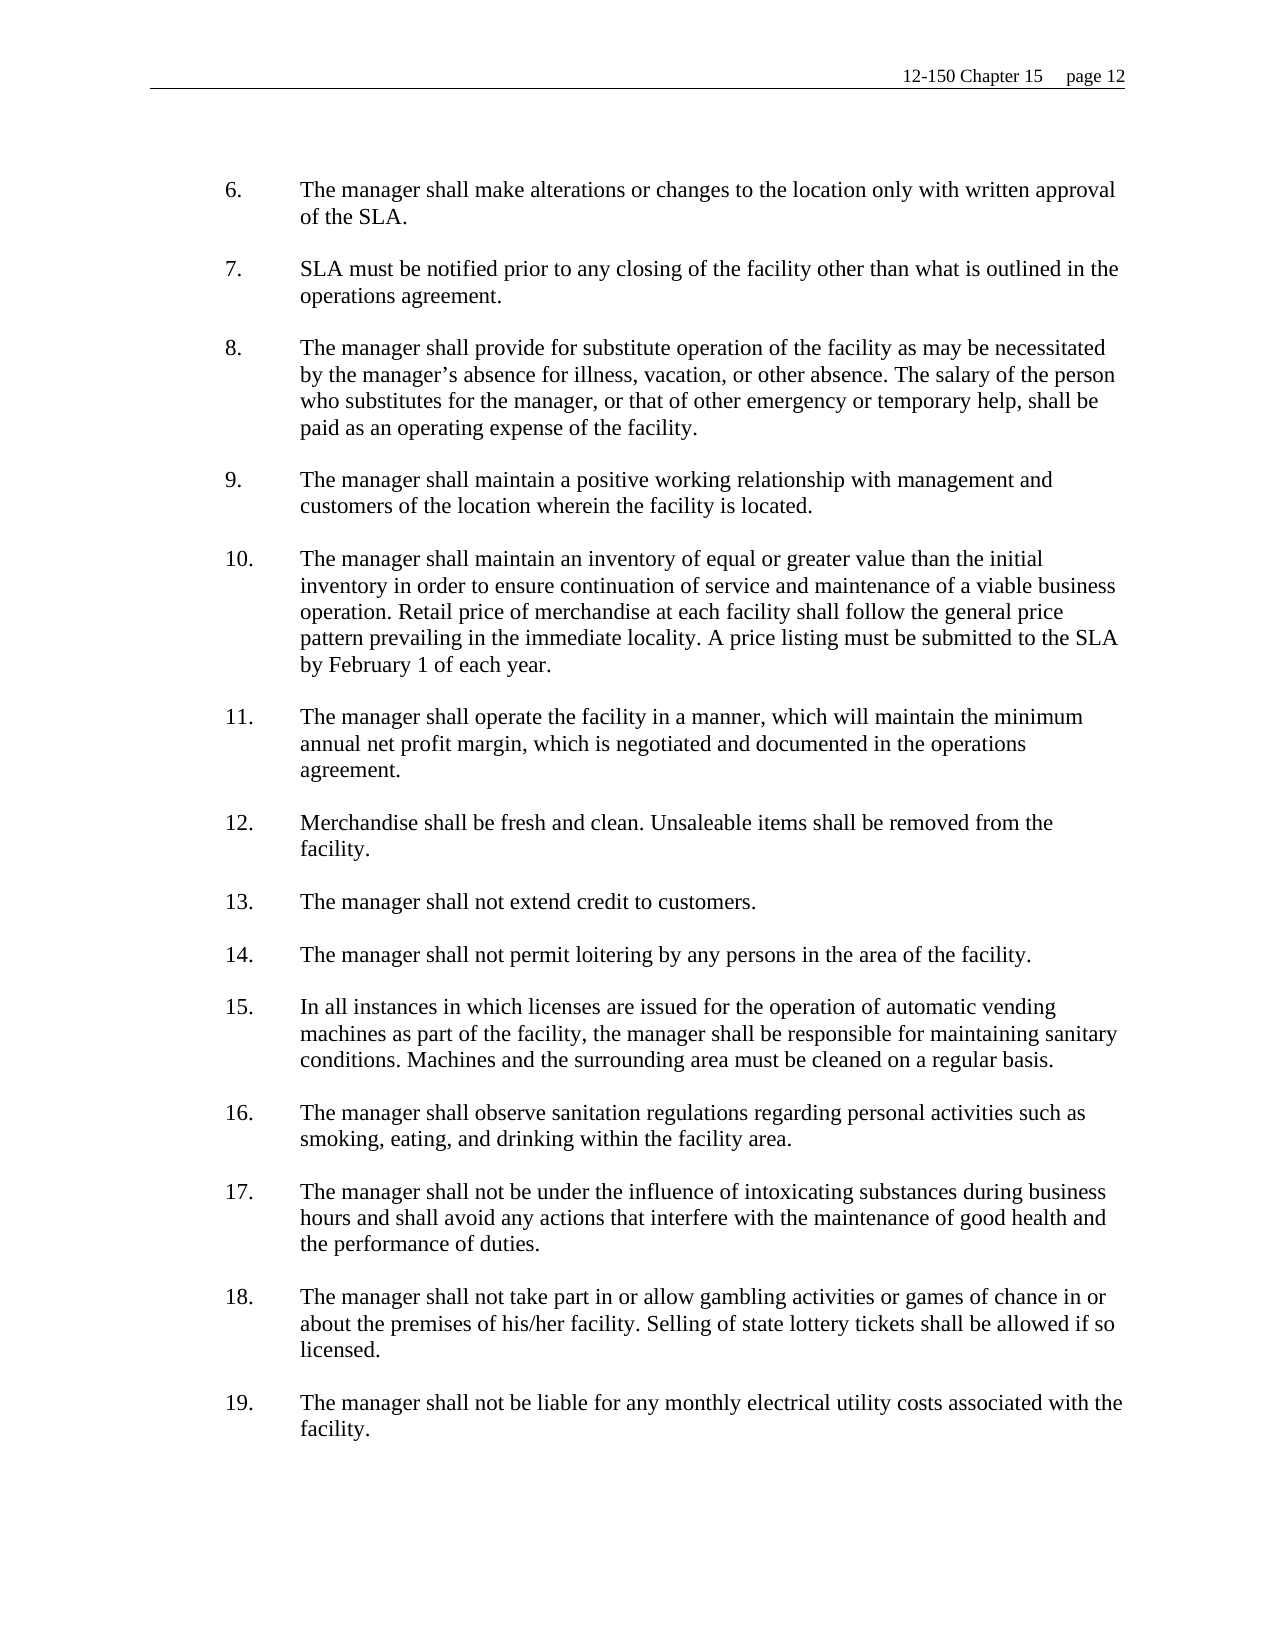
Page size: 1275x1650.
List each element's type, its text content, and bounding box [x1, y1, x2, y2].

list The manager shall not extend credit to customers. [225, 888, 1125, 914]
text 9. The manager shall maintain a positive working relationship with management and customers of the location wherein the facility is located. [225, 466, 1125, 519]
list The manager shall not be under the influence of intoxicating substances during business hours and shall avoid any actions that interfere with the maintenance of good health and the performance of duties. [225, 1178, 1125, 1257]
text 10. The manager shall maintain an inventory of equal or greater value than the initial inventory in order to ensure continuation of service and maintenance of a viable business operation. Retail price of merchandise at each facility shall follow the general price pattern prevailing in the immediate locality. A price listing must be submitted to the SLA by February 1 of each year. [225, 545, 1125, 677]
list The manager shall not take part in or allow gambling activities or games of chance in or about the premises of his/her facility. Selling of state lottery tickets shall be allowed if so licensed. [225, 1283, 1125, 1362]
list In all instances in which licenses are issued for the operation of automatic vending machines as part of the facility, the manager shall be responsible for maintaining sanitary conditions. Machines and the surrounding area must be cleaned on a regular basis. [225, 993, 1125, 1072]
list Merchandise shall be fresh and clean. Unsaleable items shall be removed from the facility. [225, 809, 1125, 862]
text 8. The manager shall provide for substitute operation of the facility as may be necessitated by the manager’s absence for illness, vacation, or other absence. The salary of the person who substitutes for the manager, or that of other emergency or temporary help, shall be paid as an operating expense of the facility. [225, 334, 1125, 440]
list The manager shall observe sanitation regulations regarding personal activities such as smoking, eating, and drinking within the facility area. [225, 1099, 1125, 1151]
text 11. The manager shall operate the facility in a manner, which will maintain the minimum annual net profit margin, which is negotiated and documented in the operations agreement. [225, 703, 1125, 782]
text 6. The manager shall make alterations or changes to the location only with written approval of the SLA. [225, 176, 1125, 229]
text 7. SLA must be notified prior to any closing of the facility other than what is outlined in the operations agreement. [225, 255, 1125, 308]
list The manager shall not be liable for any monthly electrical utility costs associated with the facility. [225, 1389, 1125, 1441]
list The manager shall not permit loitering by any persons in the area of the facility. [225, 941, 1125, 967]
